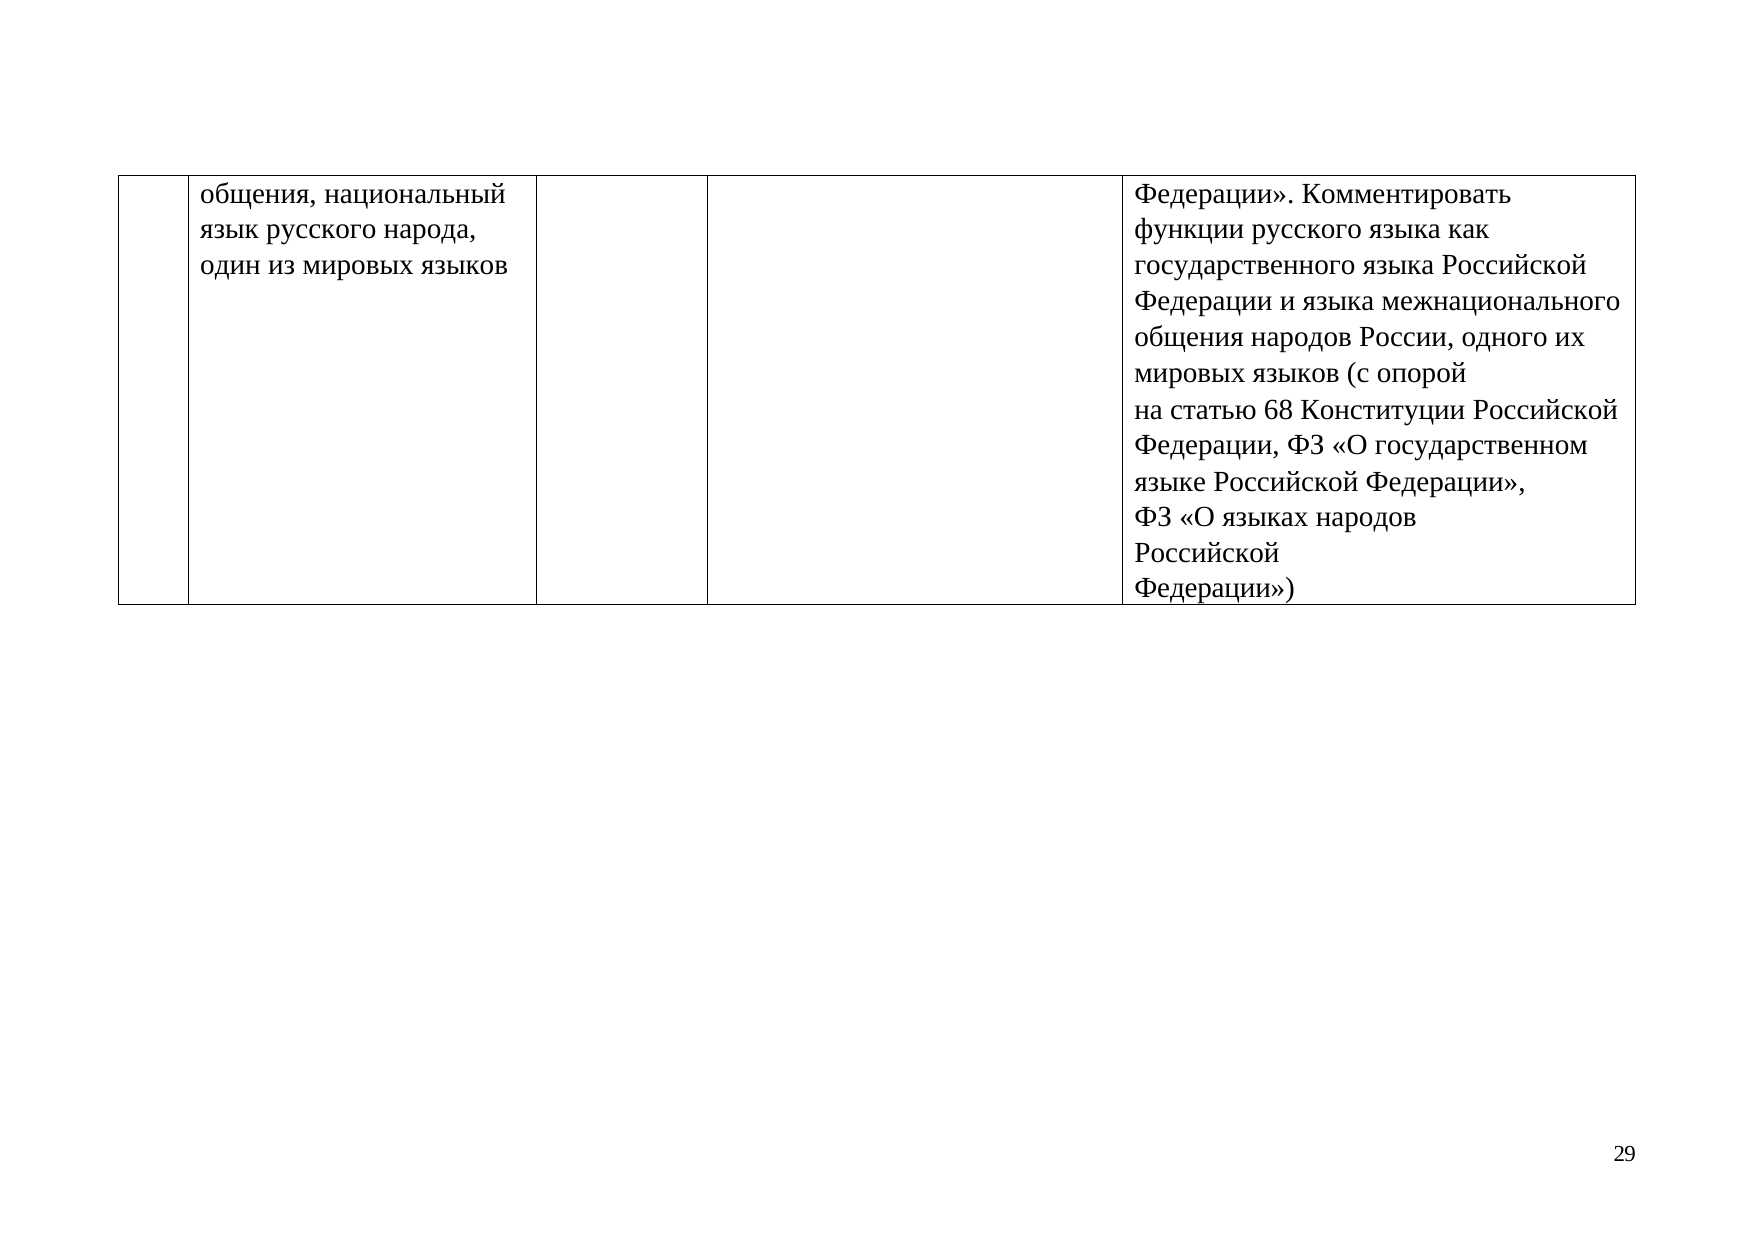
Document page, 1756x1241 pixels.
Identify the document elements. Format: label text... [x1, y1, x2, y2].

table_header [119, 176, 188, 604]
table_header [537, 176, 707, 604]
table_header [708, 176, 1122, 604]
table_header Федерации». Комментировать функции русского языка как государственного языка Российской Федерации и языка межнационального общения народов России, одного их мировых языков (с опорой на статью 68 Конституции Российской Федерации, ФЗ «О государственном языке Российской Федерации», ФЗ «О языках народов Российской Федерации») [1123, 176, 1635, 604]
table_header общения, национальный язык русского народа, один из мировых языков [189, 176, 536, 604]
